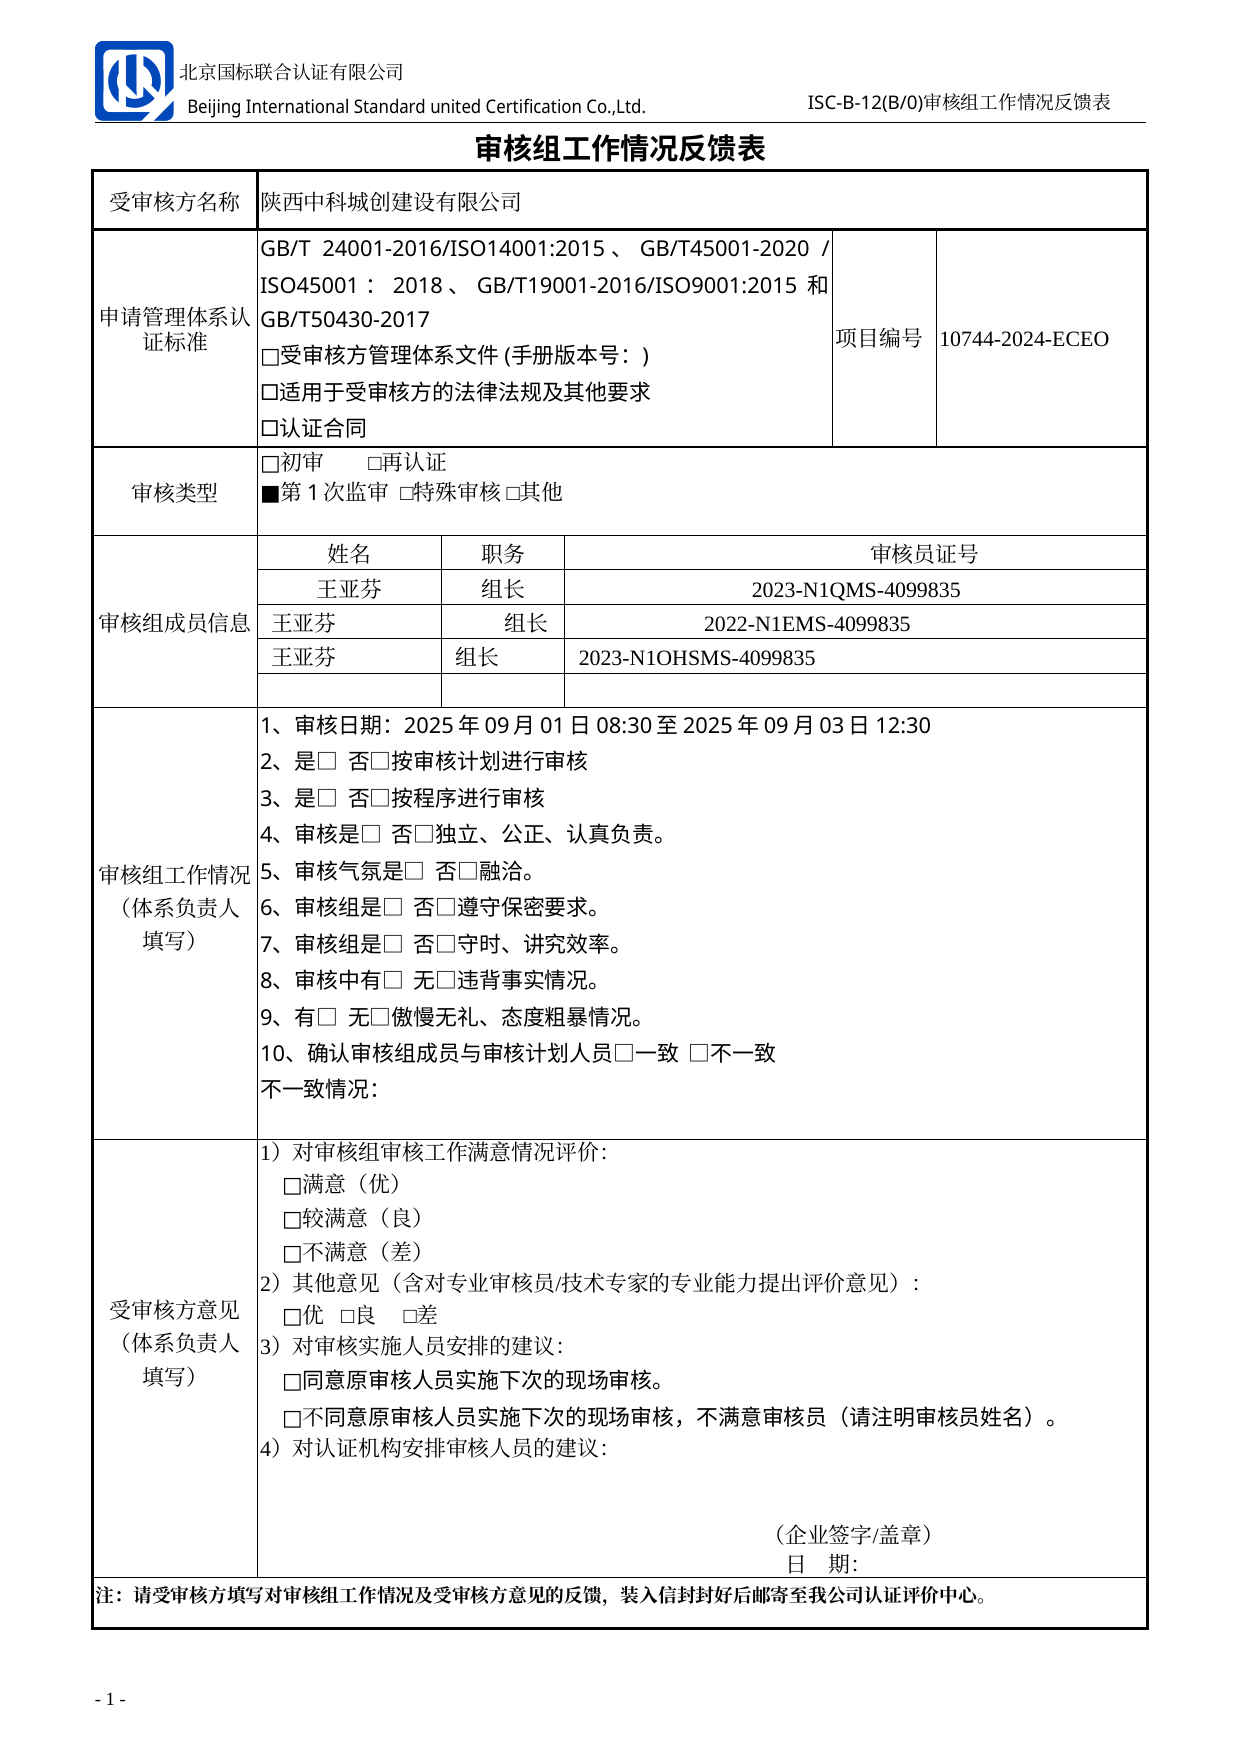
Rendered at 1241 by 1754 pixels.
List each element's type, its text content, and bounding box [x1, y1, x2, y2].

table_cell 王亚芬 [258, 639, 441, 672]
table_cell 注：请受审核方填写对审核组工作情况及受审核方意见的反馈，装入信封封好后邮寄至我公司认证评价中心。 [94, 1578, 1146, 1627]
table_cell 1、审核日期：2025年09月01日 08:30至2025年09月03日 12:30 2、是□ 否□按审核计划进行审核 3、是□ 否□按程序进行审核 4、审核是□ 否□独立、公正、认真负责。 5、审核气氛是□ 否□融洽。 6、审核组是□ 否□遵守保密要求。 7、审核组是□ 否□守时、讲究效率。 8、审核中有□ 无□违背事实情况。 9、有□ 无□傲慢无礼、态度粗暴情况。 10、确认审核组成员与审核计划人员□一致 □不一致 不一致情况： [258, 708, 1146, 1138]
table_cell [442, 674, 564, 707]
table_cell 申请管理体系认证标准 [94, 231, 257, 446]
text 审核组工作情况反馈表 [94, 123, 1146, 169]
table_cell 审核组工作情况（体系负责人 填写） [94, 708, 257, 1138]
table_cell 2022-N1EMS-4099835 [565, 605, 1146, 638]
table_cell 王亚芬 [258, 605, 441, 638]
table_cell 2023-N1QMS-4099835 [565, 570, 1146, 604]
table_cell 组长 [442, 639, 564, 672]
table_cell 组长 [442, 570, 564, 604]
table_header 陕西中科城创建设有限公司 [259, 172, 1146, 228]
table_cell 姓名 [258, 536, 441, 569]
table_cell [565, 674, 1146, 707]
table_cell 审核组成员信息 [94, 536, 257, 707]
table_cell 10744-2024-ECEO [937, 231, 1146, 446]
table_cell 职务 [442, 536, 564, 569]
picture [95, 41, 174, 121]
table_header 受审核方名称 [94, 172, 256, 228]
table_cell 项目编号 [833, 231, 936, 446]
table_cell GB/T 24001-2016/ISO14001:2015、GB/T45001-2020 / ISO45001：2018、GB/T19001-2016/ISO9001:2015和GB/T50430-2017 □受审核方管理体系文件 (手册版本号：) 适用于受审核方的法律法规及其他要求 认证合同 [258, 231, 832, 446]
table_cell 1）对审核组审核工作满意情况评价： □满意（优） □较满意（良） □不满意（差） 2）其他意见（含对专业审核员/技术专家的专业能力提出评价意见）： □优 □良 □差 3）对审核实施人员安排的建议： □同意原审核人员实施下次的现场审核。 □不同意原审核人员实施下次的现场审核，不满意审核员（请注明审核员姓名）。 4）对认证机构安排审核人员的建议： （企业签字/盖章） 日 期： [258, 1140, 1146, 1577]
table_cell 审核类型 [94, 448, 257, 535]
table_cell □初审 □再认证 ■第1次监审 □特殊审核 □其他 [258, 448, 1146, 535]
table_cell 2023-N1OHSMS-4099835 [565, 639, 1146, 672]
table_cell 审核员证号 [565, 536, 1146, 569]
table_cell 受审核方意见（体系负责人 填写） [94, 1140, 257, 1577]
table_cell [258, 674, 441, 707]
table_cell 组长 [442, 605, 564, 638]
table_cell 王亚芬 [258, 570, 441, 604]
